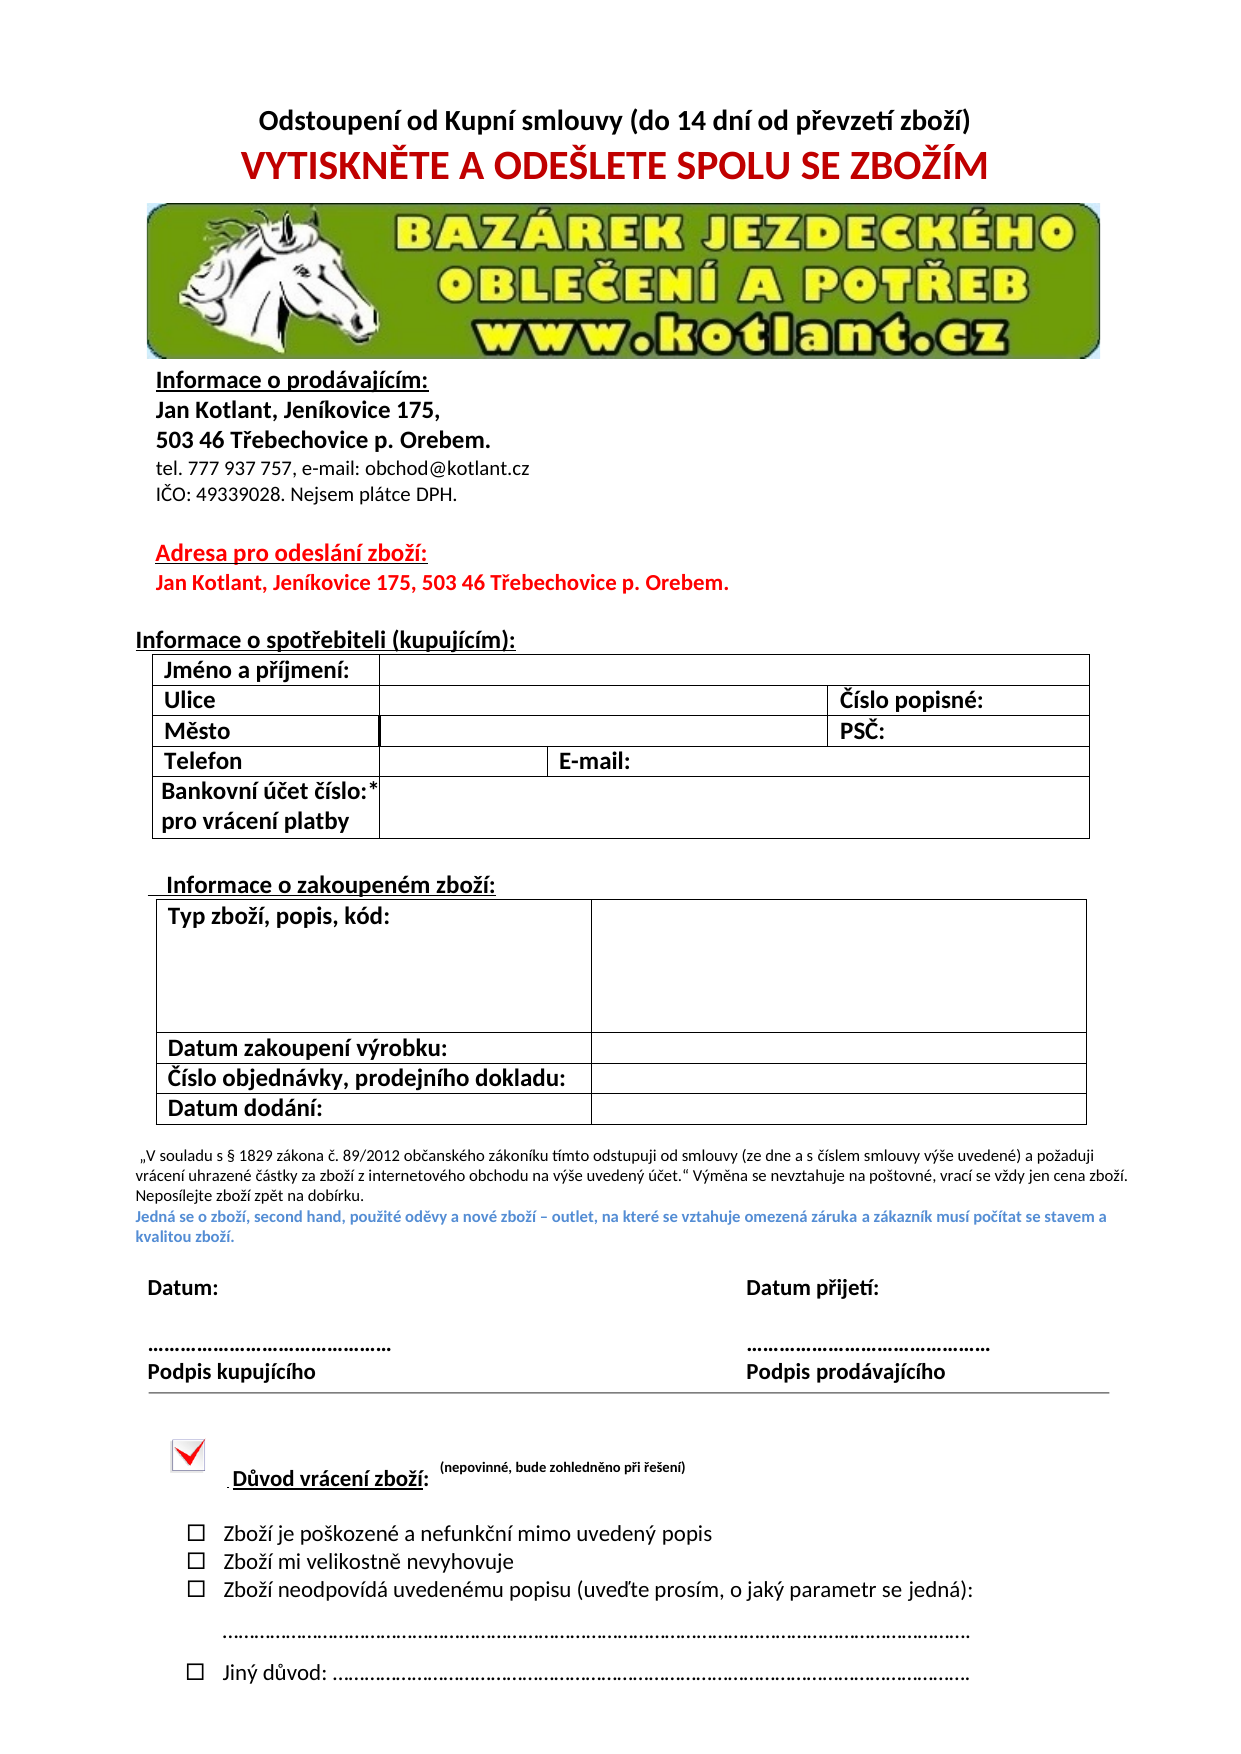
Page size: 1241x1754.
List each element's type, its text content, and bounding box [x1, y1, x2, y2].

text Jedná se o zboží, second hand, použité oděvy a nové zboží – outlet, na které se vztahuje omezená záruka a zákazník musí počítat se stavem a kvalitou zboží. [135, 1206, 1138, 1247]
table_cell [592, 1094, 1086, 1124]
text Odstoupení od Kupní smlouvy (do 14 dní od převzetí zboží) [135, 102, 1094, 137]
table_cell Číslo objednávky, prodejního dokladu: [157, 1064, 591, 1093]
text „V souladu s § 1829 zákona č. 89/2012 občanského zákoníku tímto odstupuji od smlouvy (ze dne a s číslem smlouvy výše uvedené) a požaduji vrácení uhrazené částky za zboží z internetového obchodu na výše uvedený účet.“ Výměna se nevztahuje na poštovné, vrací se vždy jen cena zboží. Neposílejte zboží zpět na dobírku. [135, 1145, 1138, 1206]
table_cell [592, 1064, 1086, 1093]
subtitle Informace o spotřebiteli (kupujícím): [135, 624, 1138, 654]
text Podpis kupujícího Podpis prodávajícího [147, 1357, 1138, 1385]
text Jan Kotlant, Jeníkovice 175, 503 46 Třebechovice p. Orebem. [156, 568, 1138, 596]
table_cell Město [153, 716, 378, 746]
table_cell Telefon [153, 747, 379, 776]
list Zboží je poškozené a nefunkční mimo uvedený popis [186, 1519, 1138, 1547]
text Informace o zakoupeném zboží: [147, 869, 1138, 899]
table_cell [380, 777, 1089, 837]
picture [170, 1437, 206, 1473]
table_cell Ulice [153, 686, 379, 715]
table_cell Bankovní účet číslo:* pro vrácení platby [153, 777, 379, 837]
text 503 46 Třebechovice p. Orebem. [156, 424, 1138, 455]
table_header [380, 655, 1089, 685]
table_cell [380, 686, 827, 715]
table_cell Datum dodání: [157, 1094, 591, 1124]
table_cell PSČ: [828, 716, 1089, 746]
text ……………………………………… ……………………………………… [147, 1329, 1138, 1357]
table_cell Datum zakoupení výrobku: [157, 1033, 591, 1063]
table_cell Číslo popisné: [828, 686, 1089, 715]
subtitle Datum: Datum přijetí: [147, 1273, 1138, 1301]
text Jan Kotlant, Jeníkovice 175, [156, 394, 1138, 424]
list Zboží mi velikostně nevyhovuje [186, 1547, 1138, 1575]
text ……………………………………………………………………………………………………………………………. [222, 1617, 1138, 1644]
list Zboží neodpovídá uvedenému popisu (uveďte prosím, o jaký parametr se jedná): [186, 1575, 1138, 1603]
table_header Jméno a příjmení: [153, 655, 379, 685]
picture [146, 203, 1100, 359]
subtitle Adresa pro odeslání zboží: [135, 537, 1138, 567]
table_header Typ zboží, popis, kód: [157, 900, 591, 1032]
text Důvod vrácení zboží: (nepovinné, bude zohledněno při řešení) [170, 1438, 1138, 1492]
text IČO: 49339028. Nejsem plátce DPH. [156, 481, 1138, 506]
list Jiný důvod: …………………………………………………………………………………………………………. [185, 1658, 1138, 1687]
text tel. 777 937 757, e-mail: obchod@kotlant.cz [156, 455, 1138, 481]
text VYTISKNĚTE A ODEŠLETE SPOLU SE ZBOŽÍM [135, 139, 1094, 189]
table_cell [381, 716, 827, 746]
table_cell [380, 747, 547, 776]
table_cell [592, 1033, 1086, 1063]
table_header [592, 900, 1086, 1032]
table_cell E-mail: [548, 747, 1089, 776]
